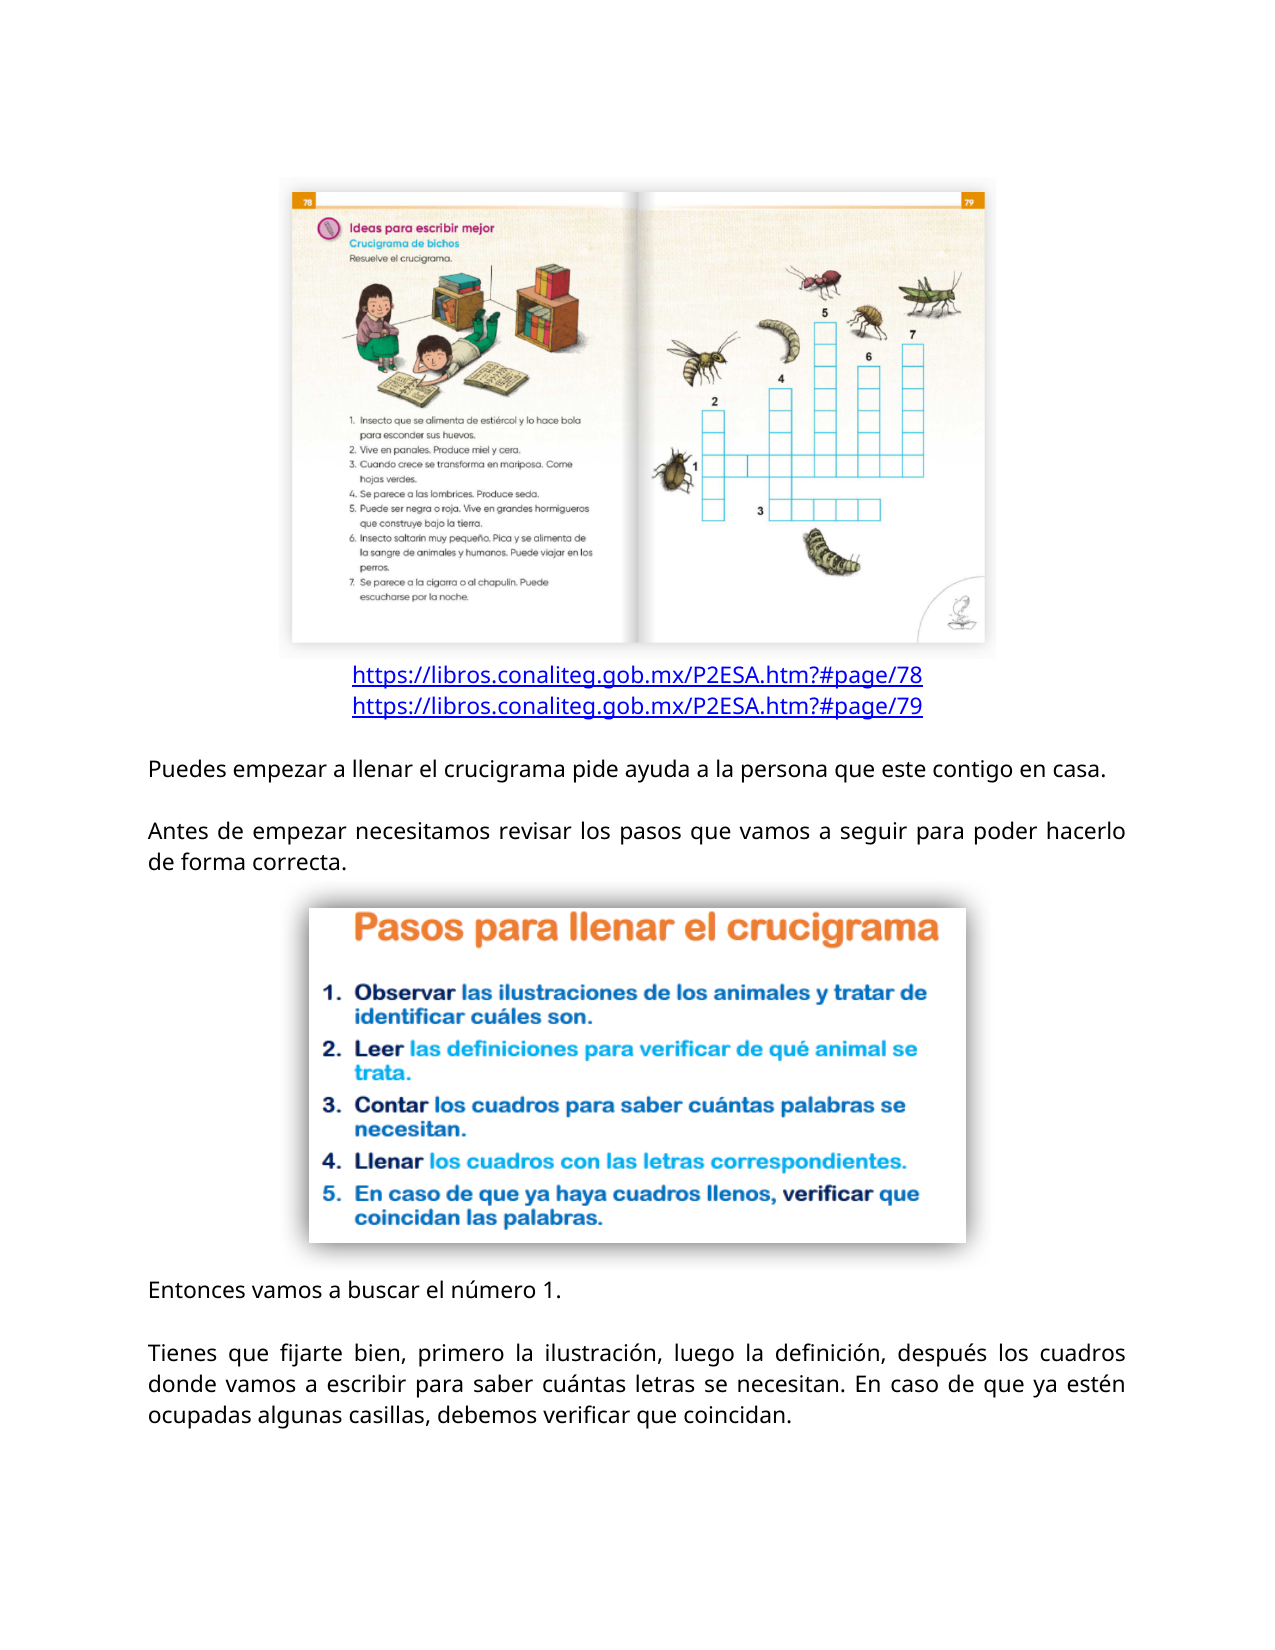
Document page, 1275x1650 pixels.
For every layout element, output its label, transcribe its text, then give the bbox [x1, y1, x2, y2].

text Tienes que fijarte bien, primero la ilustración, luego la definición, después los cuadros donde vamos a escribir para saber cuántas letras se necesitan. En caso de que ya estén ocupadas algunas casillas, debemos verificar que coincidan. [148, 1337, 1127, 1431]
picture [278, 177, 997, 659]
text Entonces vamos a buscar el número 1. [148, 1274, 1127, 1306]
picture [309, 908, 966, 1243]
text Puedes empezar a llenar el crucigrama pide ayuda a la persona que este contigo en casa. [148, 752, 1127, 784]
text https://libros.conaliteg.gob.mx/P2ESA.htm?#page/78 [148, 659, 1127, 690]
text Antes de empezar necesitamos revisar los pasos que vamos a seguir para poder hacerlo de forma correcta. [148, 815, 1127, 877]
text https://libros.conaliteg.gob.mx/P2ESA.htm?#page/79 [148, 690, 1127, 721]
